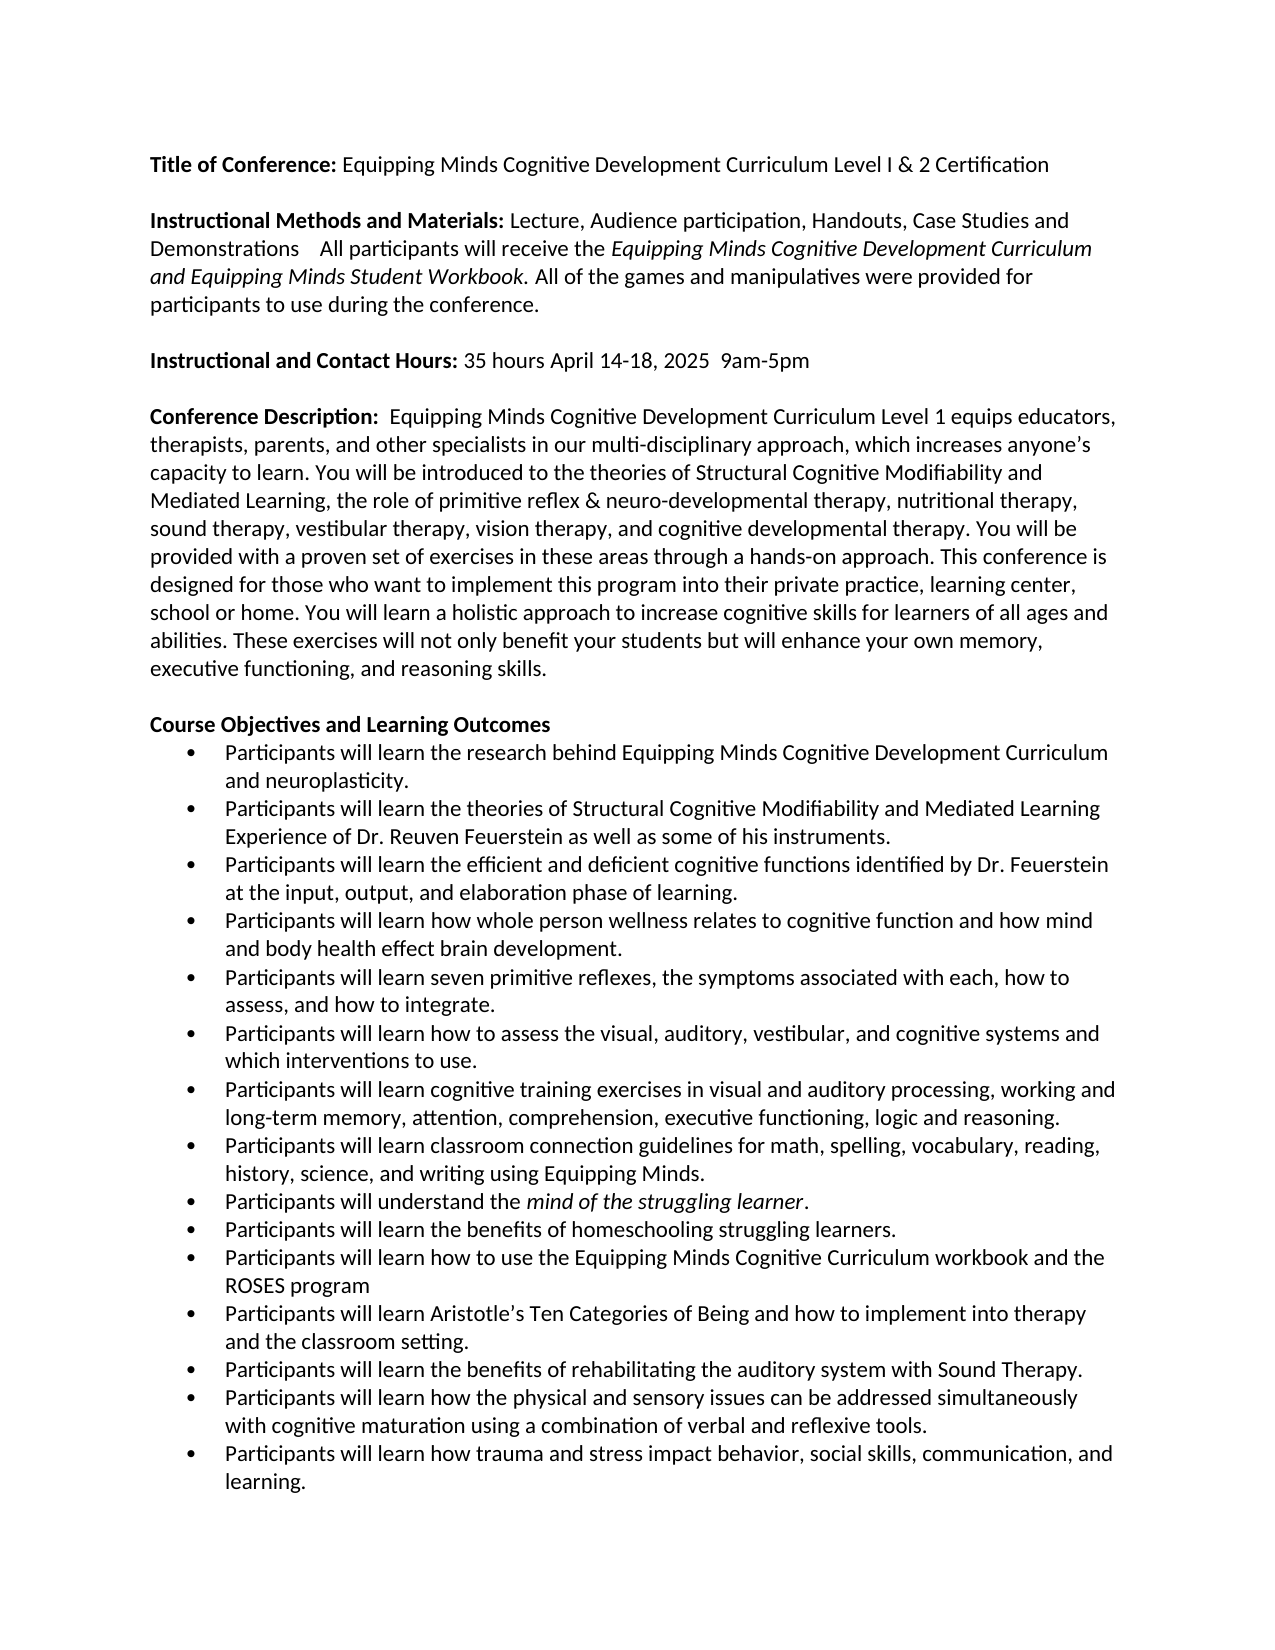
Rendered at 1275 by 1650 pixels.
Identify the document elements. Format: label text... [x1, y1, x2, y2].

list Participants will learn the theories of Structural Cognitive Modifiability and Mediated Learning Experience of Dr. Reuven Feuerstein as well as some of his instruments. [187, 794, 1125, 851]
list Participants will learn classroom connection guidelines for math, spelling, vocabulary, reading, history, science, and writing using Equipping Minds. [187, 1131, 1125, 1187]
list Participants will learn how to assess the visual, auditory, vestibular, and cognitive systems and which interventions to use. [187, 1019, 1125, 1075]
text Instructional and Contact Hours: 35 hours April 14-18, 2025 9am-5pm [150, 346, 1125, 374]
list Participants will learn Aristotle’s Ten Categories of Being and how to implement into therapy and the classroom setting. [187, 1299, 1125, 1355]
list Participants will understand the mind of the struggling learner. [187, 1187, 1125, 1215]
text Title of Conference: Equipping Minds Cognitive Development Curriculum Level I & 2 Certification [150, 150, 1125, 178]
list Participants will learn the benefits of homeschooling struggling learners. [187, 1215, 1125, 1243]
list Participants will learn seven primitive reflexes, the symptoms associated with each, how to assess, and how to integrate. [187, 963, 1125, 1019]
list Participants will learn the efficient and deficient cognitive functions identified by Dr. Feuerstein at the input, output, and elaboration phase of learning. [187, 851, 1125, 907]
list Participants will learn how trauma and stress impact behavior, social skills, communication, and learning. [187, 1439, 1125, 1495]
text Instructional Methods and Materials: Lecture, Audience participation, Handouts, Case Studies and Demonstrations All participants will receive the Equipping Minds Cognitive Development Curriculum and Equipping Minds Student Workbook. All of the games and manipulatives were provided for participants to use during the conference. [150, 206, 1125, 318]
list Participants will learn how to use the Equipping Minds Cognitive Curriculum workbook and the ROSES program [187, 1243, 1125, 1299]
list Participants will learn the benefits of rehabilitating the auditory system with Sound Therapy. [187, 1355, 1125, 1383]
list Participants will learn how whole person wellness relates to cognitive function and how mind and body health effect brain development. [187, 907, 1125, 963]
list Participants will learn how the physical and sensory issues can be addressed simultaneously with cognitive maturation using a combination of verbal and reflexive tools. [187, 1383, 1125, 1439]
list Participants will learn the research behind Equipping Minds Cognitive Development Curriculum and neuroplasticity. [187, 738, 1125, 794]
list Participants will learn cognitive training exercises in visual and auditory processing, working and long-term memory, attention, comprehension, executive functioning, logic and reasoning. [187, 1075, 1125, 1131]
text Course Objectives and Learning Outcomes [150, 682, 1125, 738]
text Conference Description: Equipping Minds Cognitive Development Curriculum Level 1 equips educators, therapists, parents, and other specialists in our multi-disciplinary approach, which increases anyone’s capacity to learn. You will be introduced to the theories of Structural Cognitive Modifiability and Mediated Learning, the role of primitive reflex & neuro-developmental therapy, nutritional therapy, sound therapy, vestibular therapy, vision therapy, and cognitive developmental therapy. You will be provided with a proven set of exercises in these areas through a hands-on approach. This conference is designed for those who want to implement this program into their private practice, learning center, school or home. You will learn a holistic approach to increase cognitive skills for learners of all ages and abilities. These exercises will not only benefit your students but will enhance your own memory, executive functioning, and reasoning skills. [150, 402, 1125, 682]
